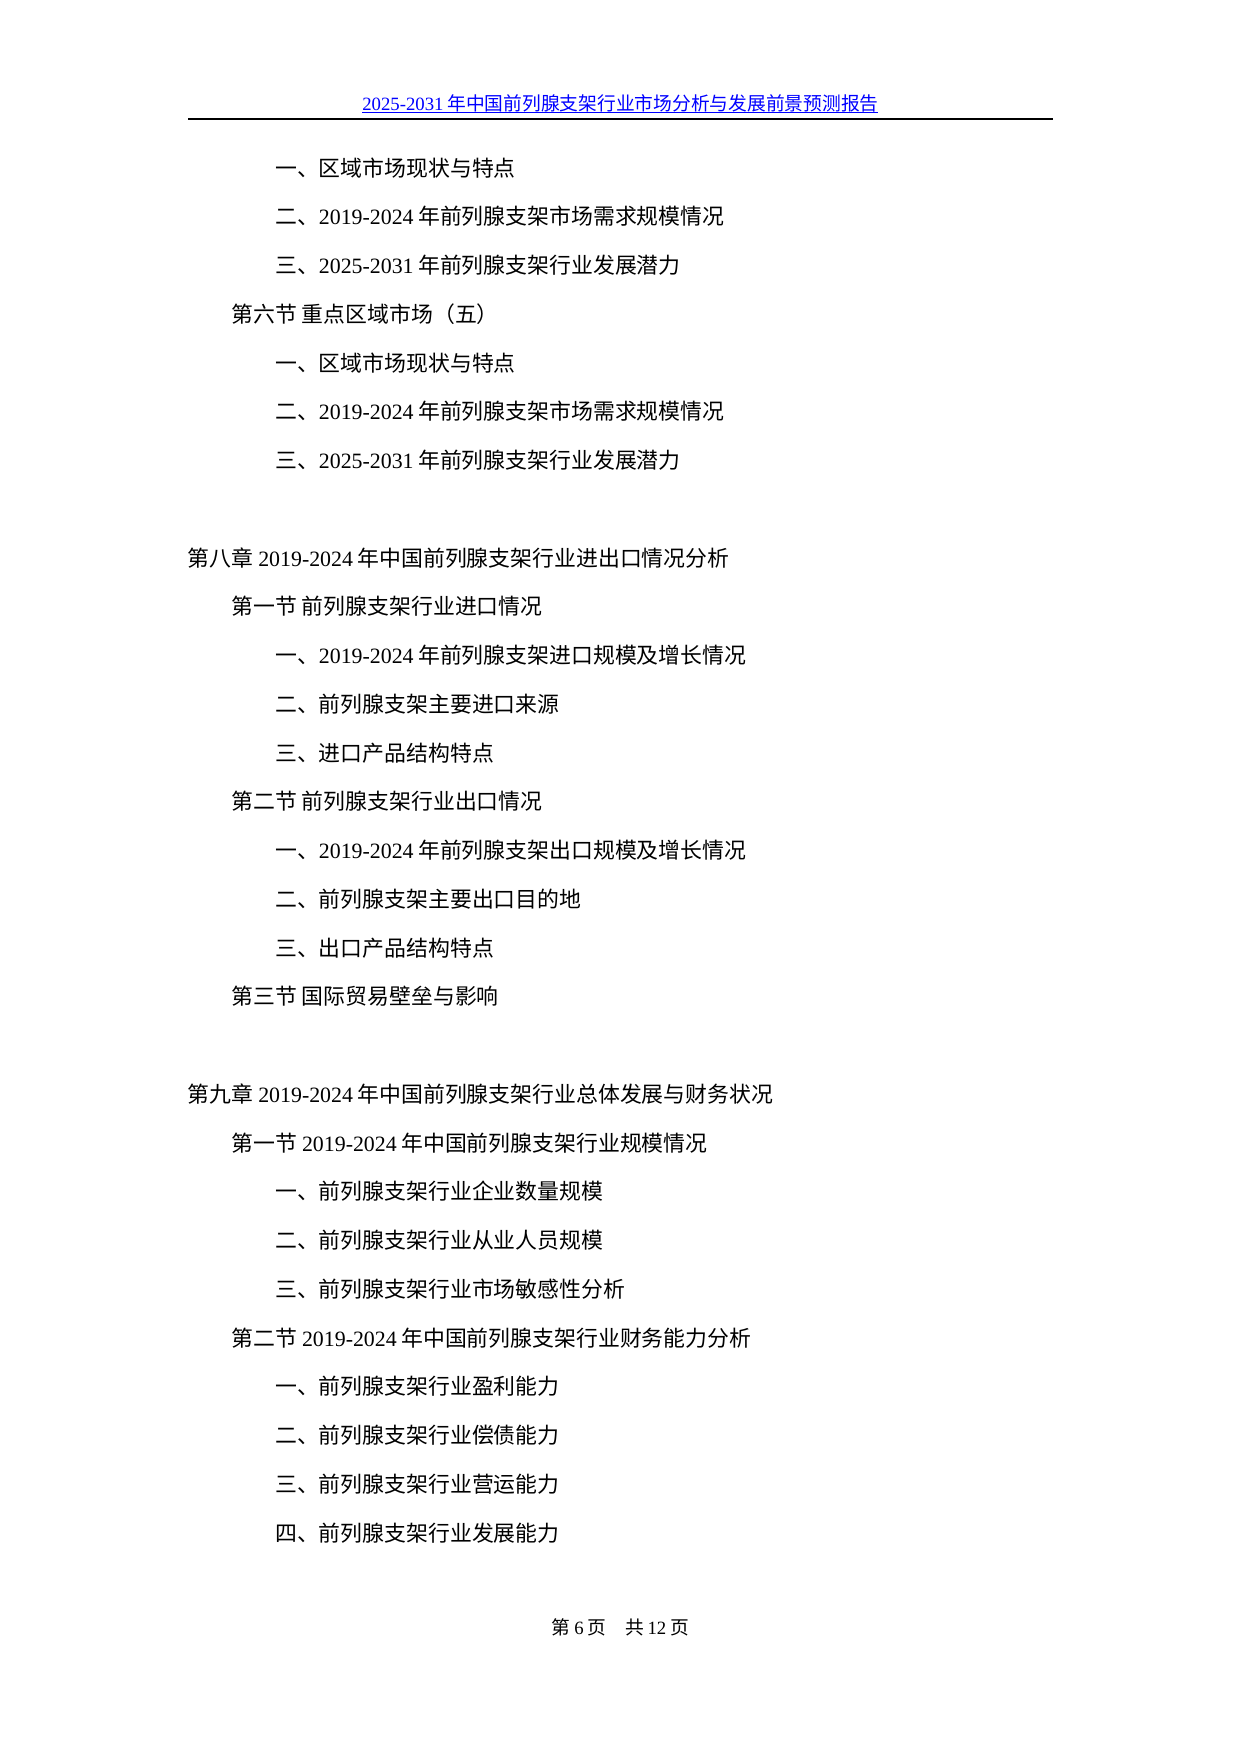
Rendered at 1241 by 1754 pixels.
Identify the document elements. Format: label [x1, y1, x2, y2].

text [187, 150, 1053, 1548]
